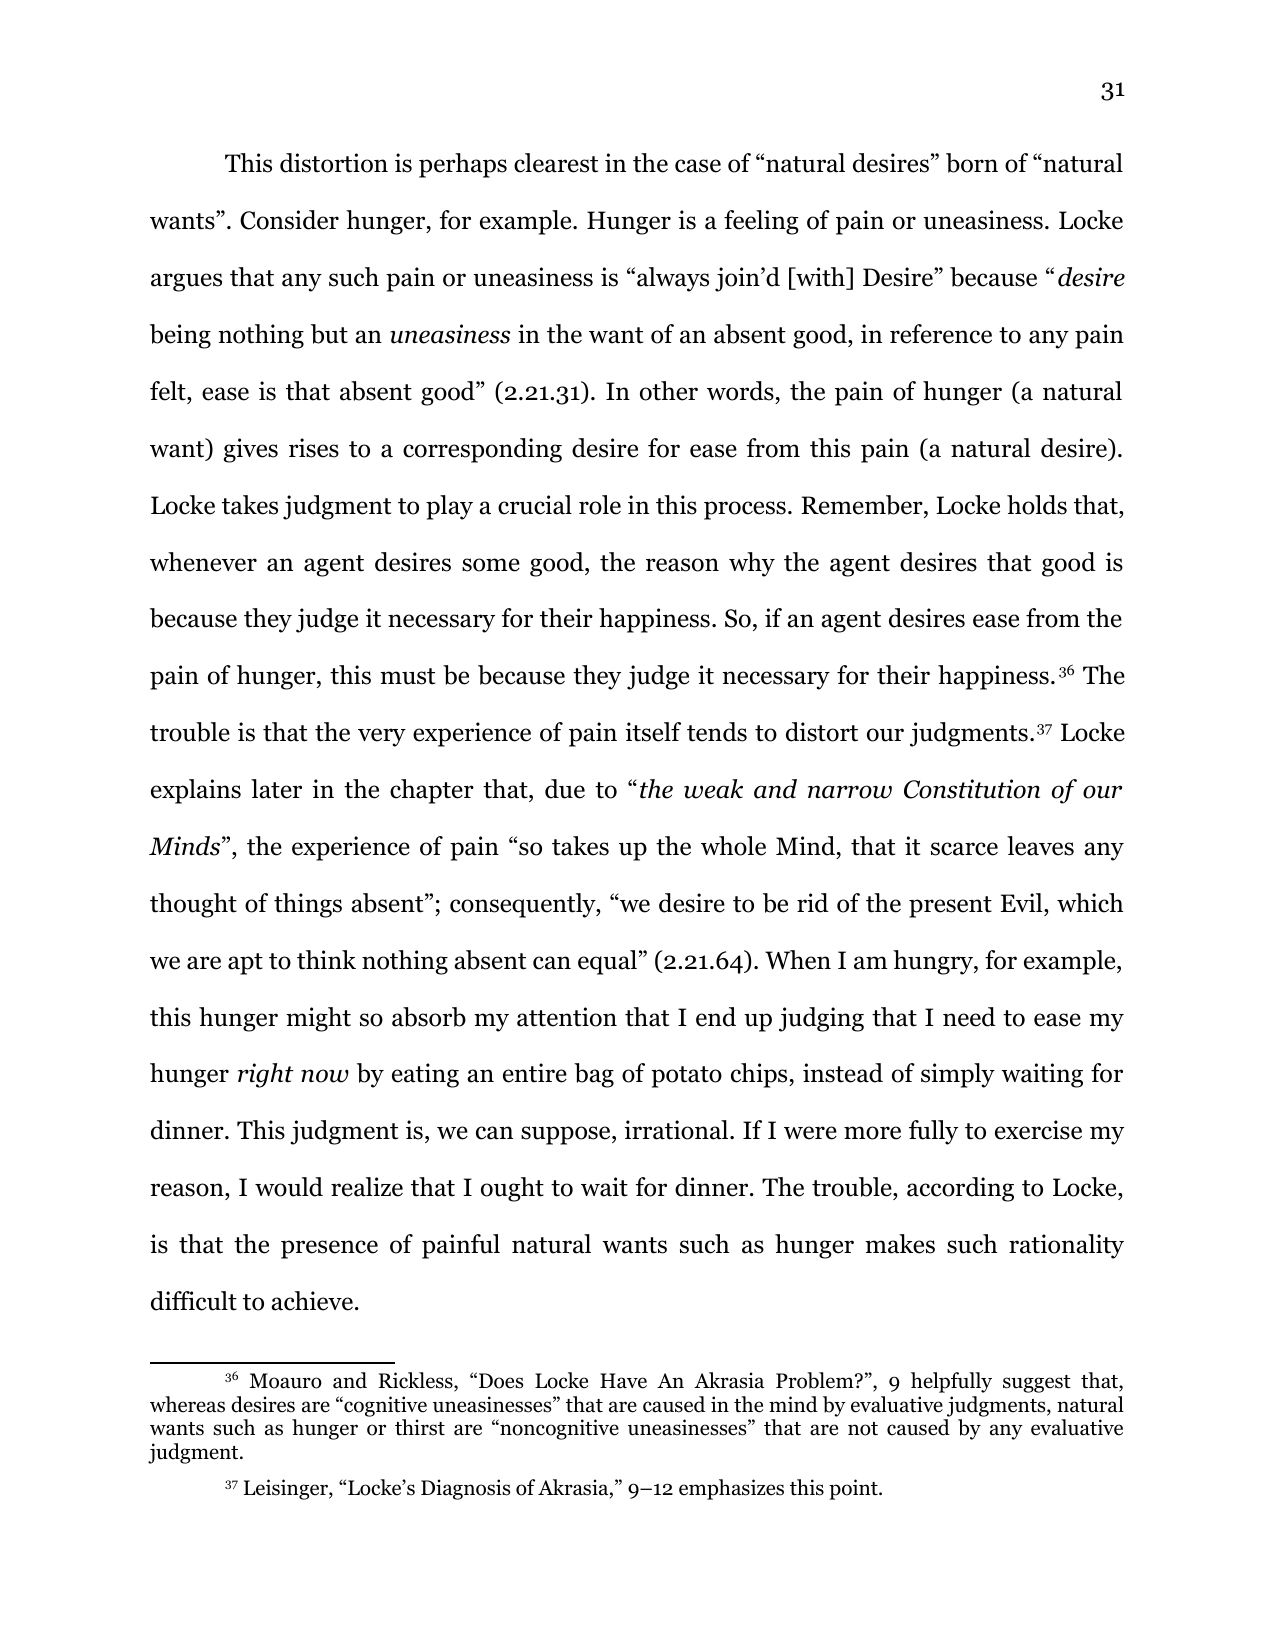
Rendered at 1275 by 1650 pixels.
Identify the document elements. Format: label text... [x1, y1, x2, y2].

text This distortion is perhaps clearest in the case of “natural desires” born of “natural wants”. Consider hunger, for example. Hunger is a feeling of pain or uneasiness. Locke argues that any such pain or uneasiness is “always join’d [with] Desire” because “desire being nothing but an uneasiness in the want of an absent good, in reference to any pain felt, ease is that absent good” (2.21.31). In other words, the pain of hunger (a natural want) gives rises to a corresponding desire for ease from this pain (a natural desire). Locke takes judgment to play a crucial role in this process. Remember, Locke holds that, whenever an agent desires some good, the reason why the agent desires that good is because they judge it necessary for their happiness. So, if an agent desires ease from the pain of hunger, this must be because they judge it necessary for their happiness. The trouble is that the very experience of pain itself tends to distort our judgments. Locke explains later in the chapter that, due to “the weak and narrow Constitution of our Minds”, the experience of pain “so takes up the whole Mind, that it scarce leaves any thought of things absent”; consequently, “we desire to be rid of the present Evil, which we are apt to think nothing absent can equal” (2.21.64). When I am hungry, for example, this hunger might so absorb my attention that I end up judging that I need to ease my hunger right now by eating an entire bag of potato chips, instead of simply waiting for dinner. This judgment is, we can suppose, irrational. If I were more fully to exercise my reason, I would realize that I ought to wait for dinner. The trouble, according to Locke, is that the presence of painful natural wants such as hunger makes such rationality difficult to achieve. [150, 150, 1125, 1316]
